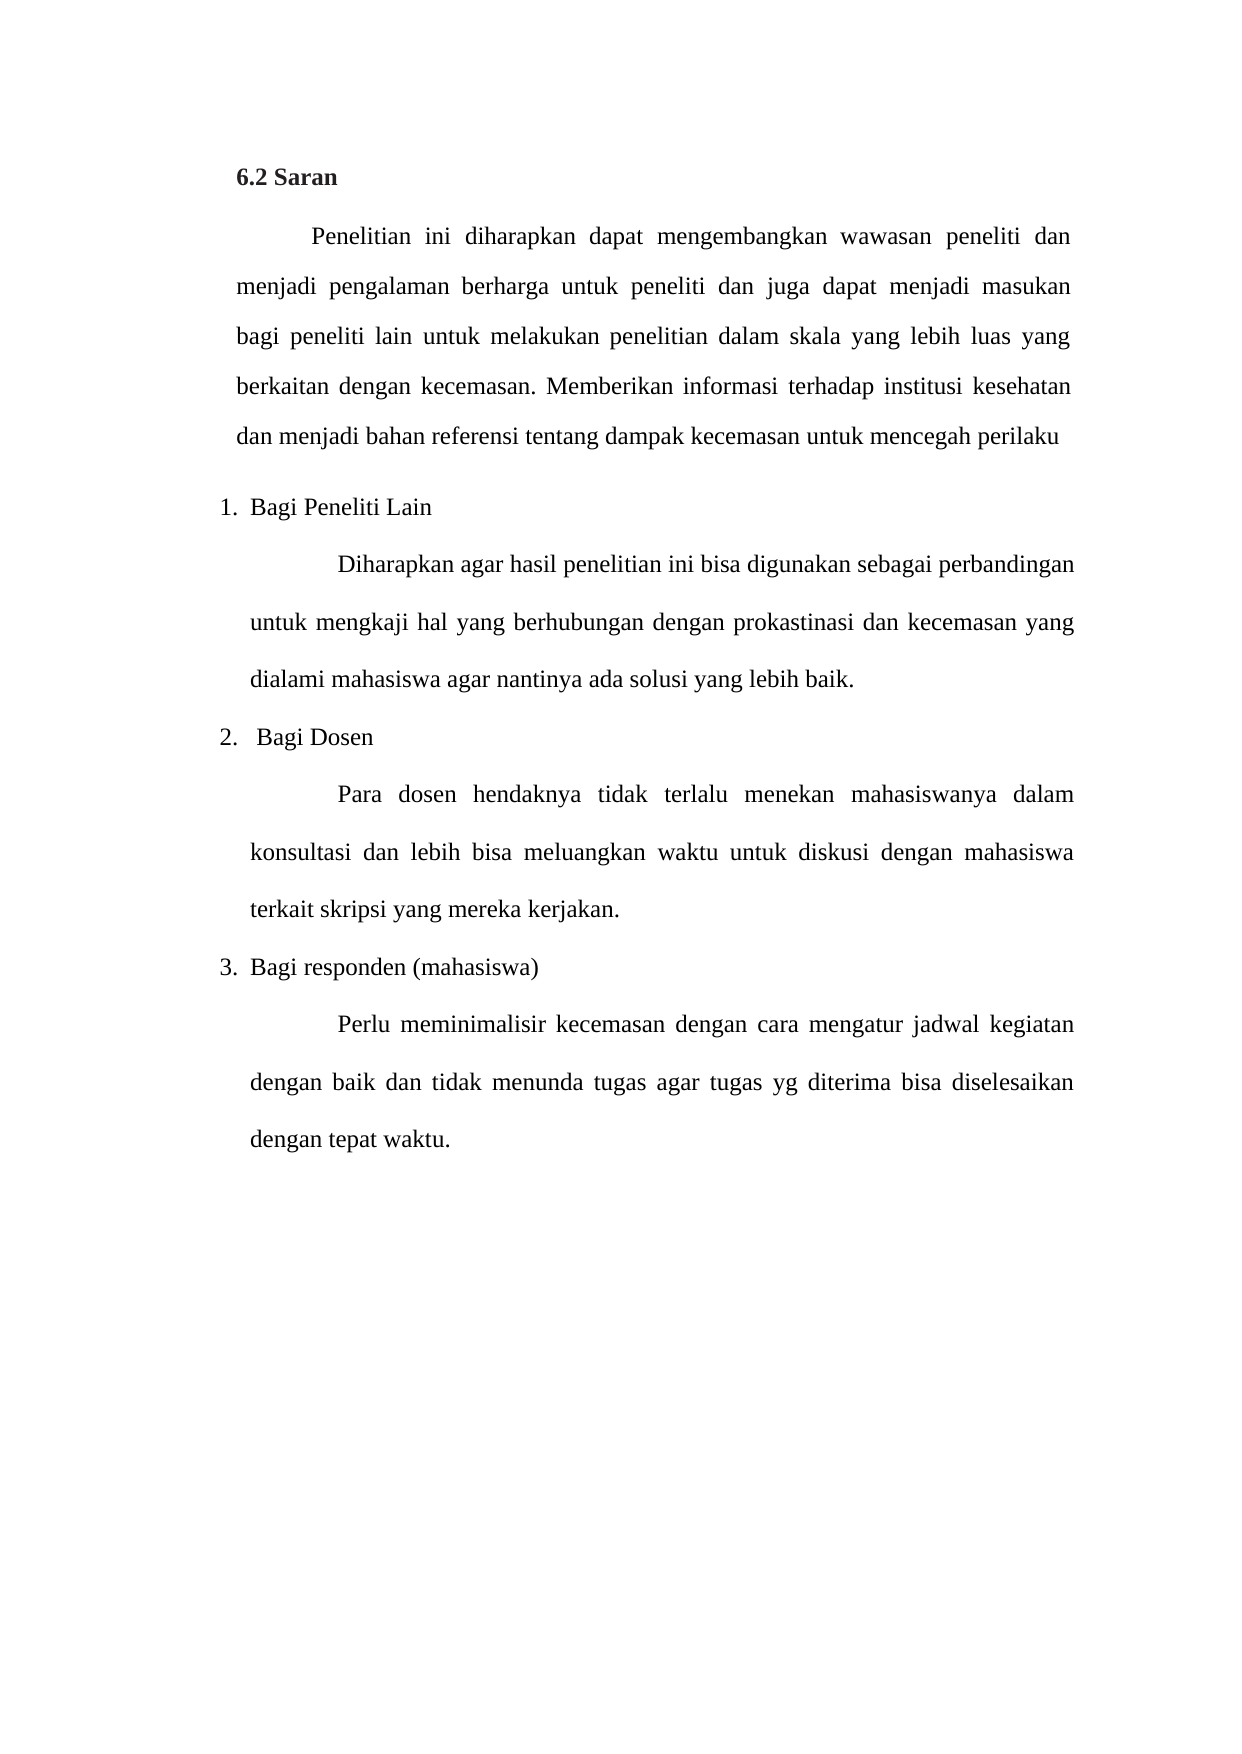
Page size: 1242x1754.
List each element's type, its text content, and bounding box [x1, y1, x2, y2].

list Bagi Dosen [219, 722, 1075, 751]
list Para dosen hendaknya tidak terlalu menekan mahasiswanya dalam konsultasi dan lebih bisa meluangkan waktu untuk diskusi dengan mahasiswa terkait skripsi yang mereka kerjakan. [250, 779, 1075, 923]
list Perlu meminimalisir kecemasan dengan cara mengatur jadwal kegiatan dengan baik dan tidak menunda tugas agar tugas yg diterima bisa diselesaikan dengan tepat waktu. [250, 1009, 1075, 1153]
text Penelitian ini diharapkan dapat mengembangkan wawasan peneliti dan menjadi pengalaman berharga untuk peneliti dan juga dapat menjadi masukan bagi peneliti lain untuk melakukan penelitian dalam skala yang lebih luas yang berkaitan dengan kecemasan. Memberikan informasi terhadap institusi kesehatan dan menjadi bahan referensi tentang dampak kecemasan untuk mencegah perilaku [236, 200, 1071, 450]
text 6.2 Saran [236, 162, 1077, 191]
list Bagi Peneliti Lain [219, 492, 1075, 521]
list Bagi responden (mahasiswa) [219, 952, 1075, 981]
list Diharapkan agar hasil penelitian ini bisa digunakan sebagai perbandingan untuk mengkaji hal yang berhubungan dengan prokastinasi dan kecemasan yang dialami mahasiswa agar nantinya ada solusi yang lebih baik. [250, 549, 1075, 693]
